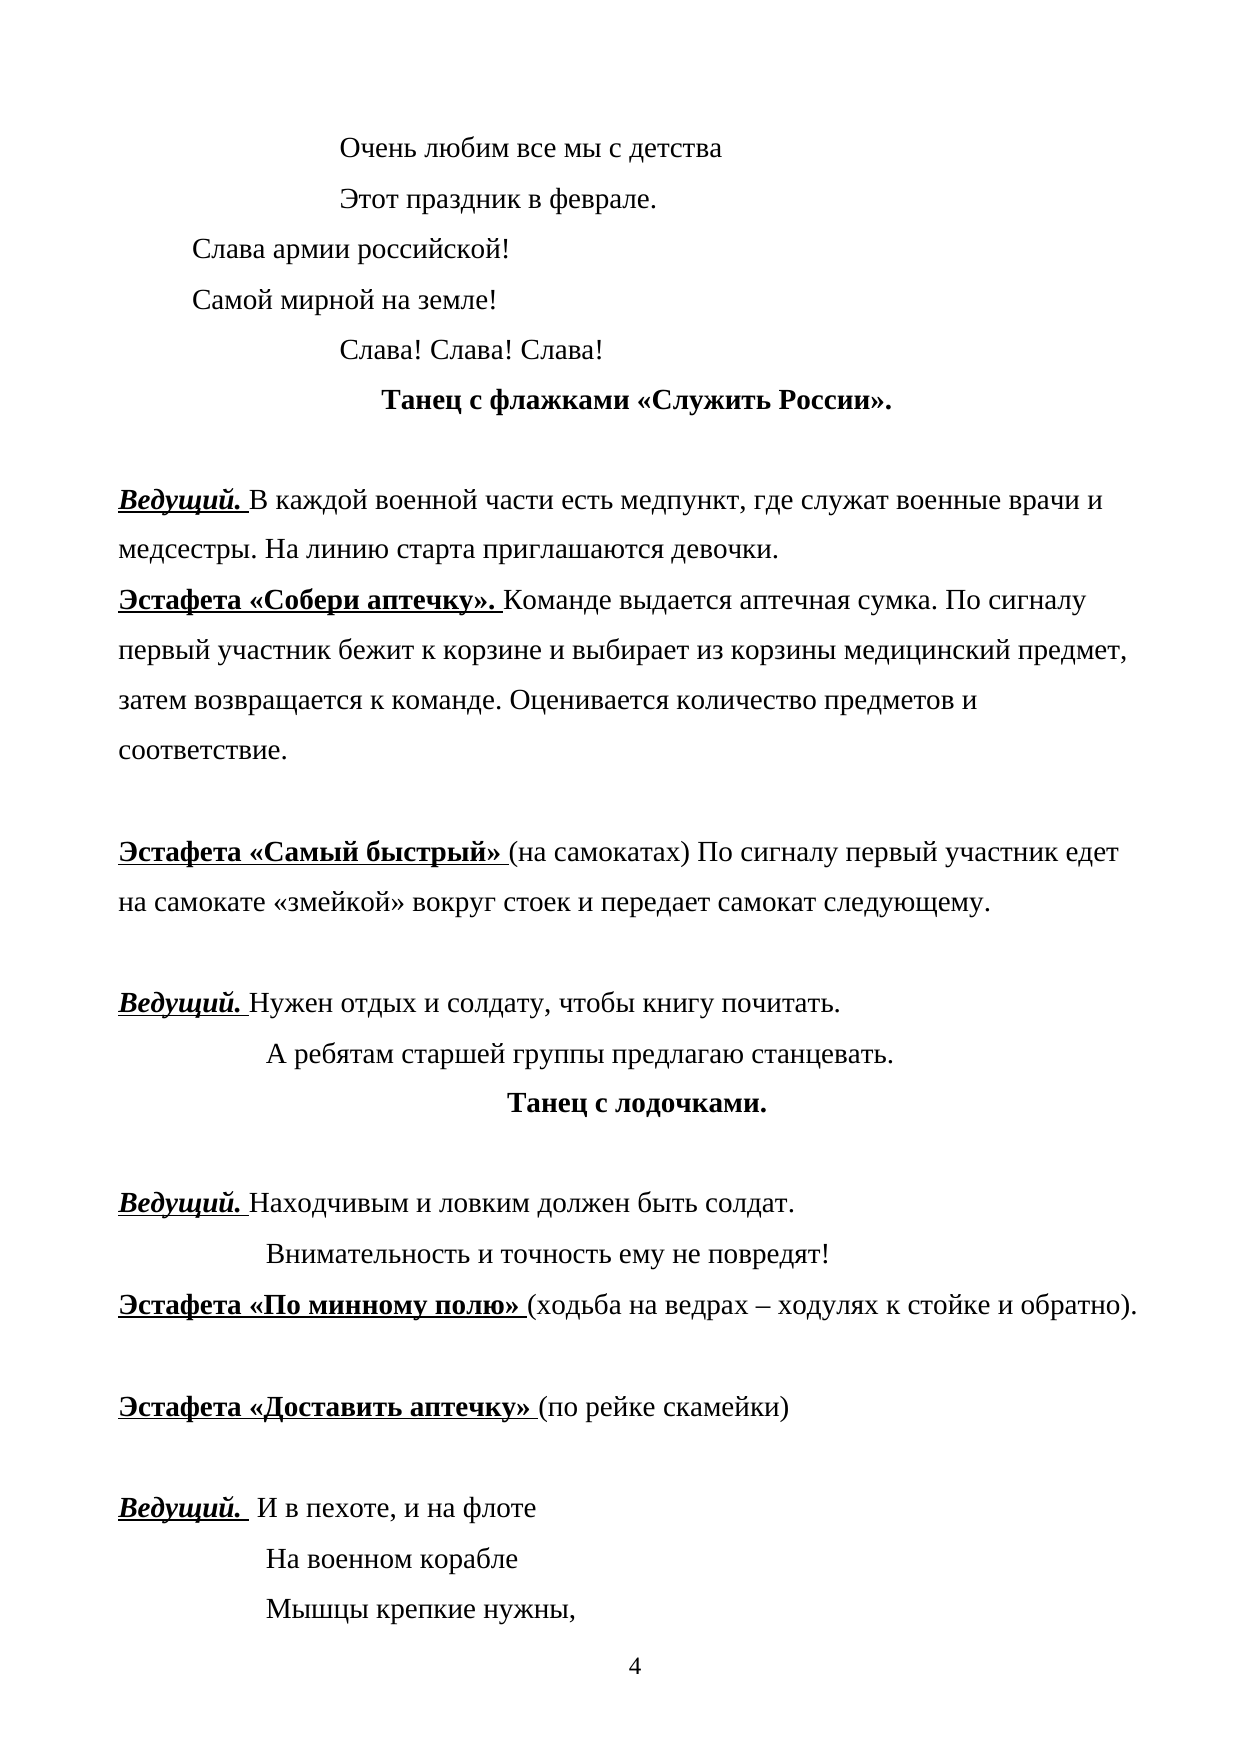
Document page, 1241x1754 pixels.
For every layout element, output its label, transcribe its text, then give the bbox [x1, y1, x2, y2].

text Эстафета «По минному полю» (ходьба на ведрах – ходулях к стойке и обратно). [118, 1274, 1152, 1324]
text На военном корабле [118, 1528, 1152, 1578]
text Ведущий. В каждой военной части есть медпункт, где служат военные врачи и медсестры. На линию старта приглашаются девочки. [118, 470, 1152, 569]
text Очень любим все мы с детства [266, 118, 1152, 168]
text Ведущий. И в пехоте, и на флоте [118, 1478, 1152, 1527]
text Этот праздник в феврале. [266, 169, 1152, 218]
text Танец с флажками «Служить России». [122, 370, 1152, 419]
text Танец с лодочками. [122, 1073, 1152, 1123]
text Эстафета «Доставить аптечку» (по рейке скамейки) [118, 1376, 1152, 1426]
text Эстафета «Собери аптечку». Команде выдается аптечная сумка. По сигналу первый участник бежит к корзине и выбирает из корзины медицинский предмет, затем возвращается к команде. Оценивается количество предметов и соответствие. [118, 570, 1152, 770]
text Эстафета «Самый быстрый» (на самокатах) По сигналу первый участник едет на самокате «змейкой» вокруг стоек и передает самокат следующему. [118, 822, 1152, 922]
text Слава! Слава! Слава! [339, 320, 1152, 370]
text Слава армии российской! [118, 219, 1152, 269]
text Ведущий. Находчивым и ловким должен быть солдат. [118, 1173, 1152, 1223]
text Ведущий. Нужен отдых и солдату, чтобы книгу почитать. [118, 973, 1152, 1023]
text Внимательность и точность ему не повредят! [192, 1224, 1152, 1273]
text Мышцы крепкие нужны, [118, 1579, 1152, 1628]
text Самой мирной на земле! [118, 270, 1152, 319]
text А ребятам старшей группы предлагаю станцевать. [118, 1024, 1152, 1073]
